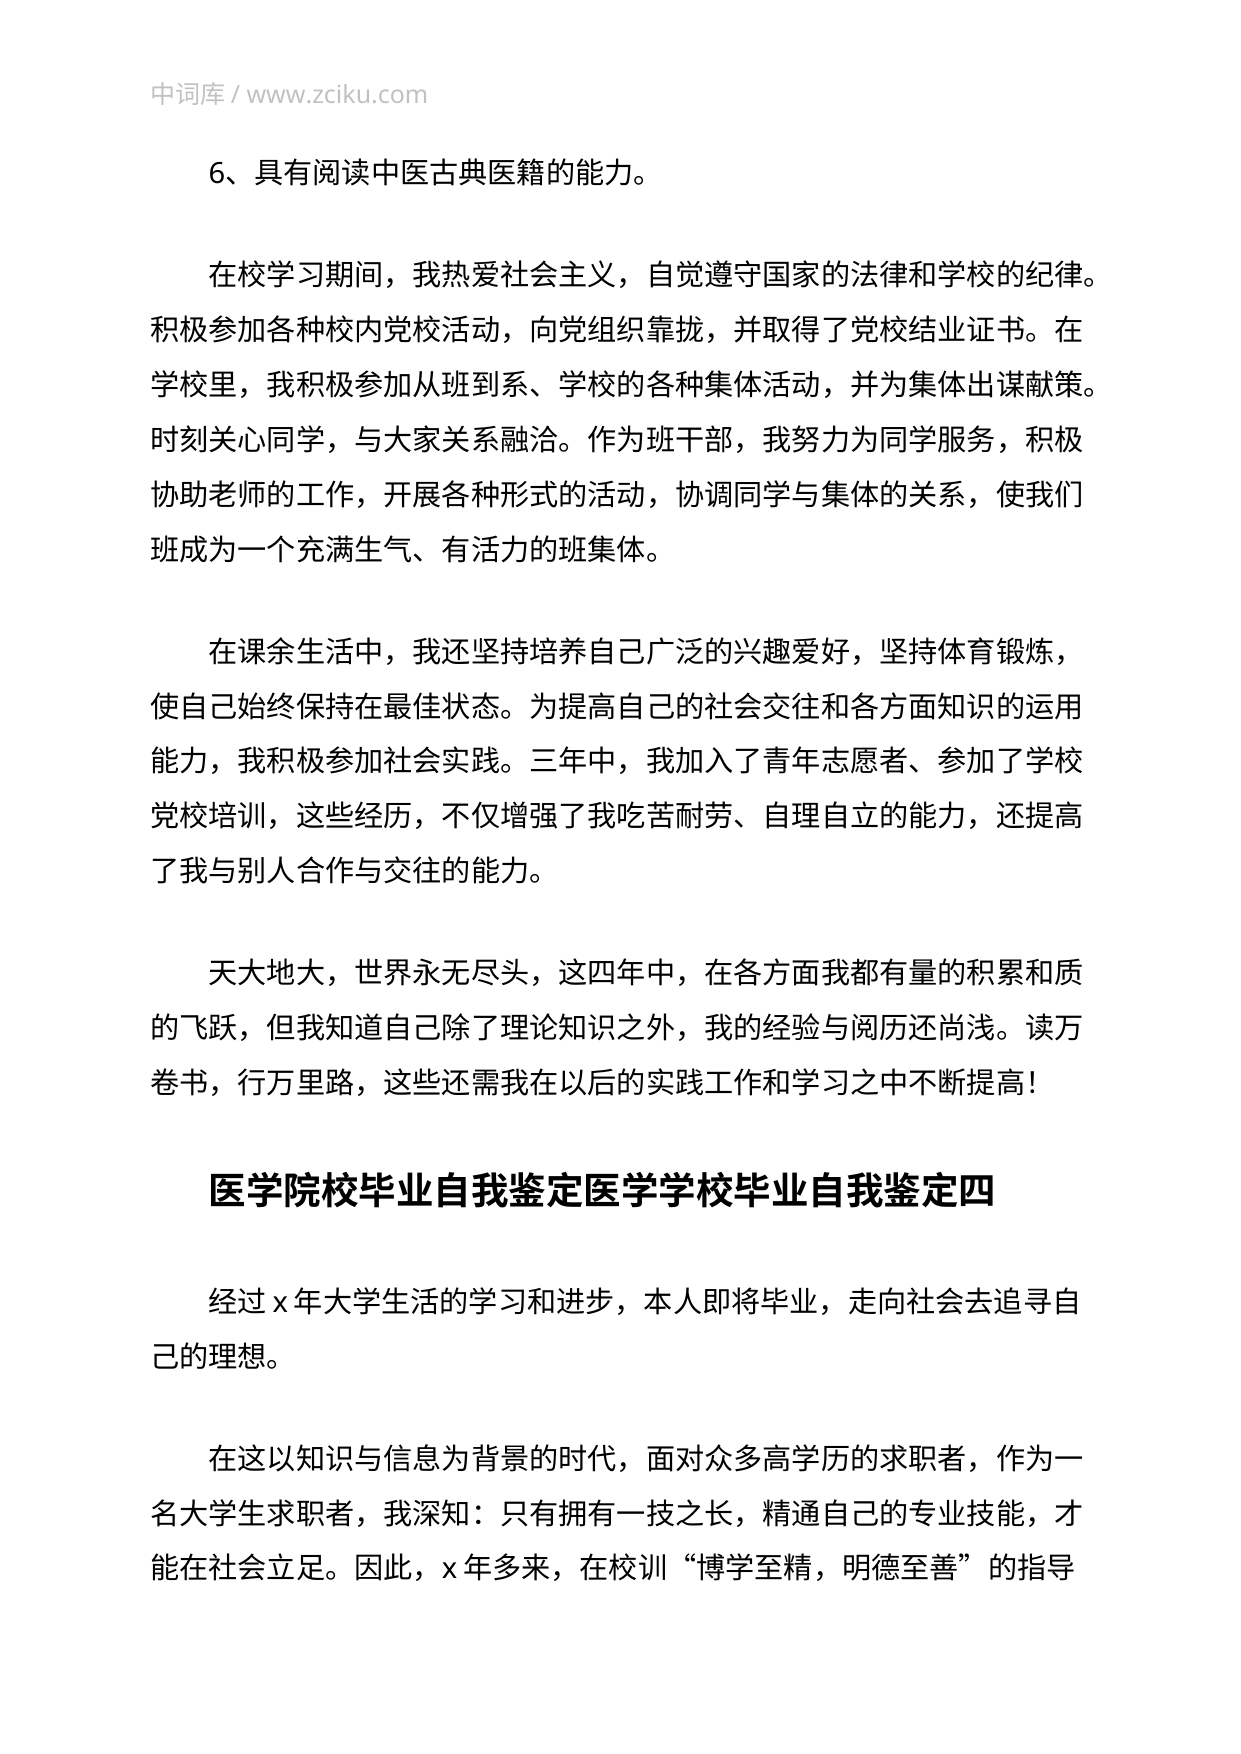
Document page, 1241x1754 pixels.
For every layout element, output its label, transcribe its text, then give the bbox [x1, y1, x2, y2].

text 在课余生活中，我还坚持培养自己广泛的兴趣爱好，坚持体育锻炼，使自己始终保持在最佳状态。为提高自己的社会交往和各方面知识的运用能力，我积极参加社会实践。三年中，我加入了青年志愿者、参加了学校党校培训，这些经历，不仅增强了我吃苦耐劳、自理自立的能力，还提高了我与别人合作与交往的能力。 [150, 628, 1090, 890]
text 医学院校毕业自我鉴定医学学校毕业自我鉴定四 [150, 1161, 1090, 1215]
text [150, 1435, 1090, 1587]
text 经过x年大学生活的学习和进步，本人即将毕业，走向社会去追寻自己的理想。 [150, 1278, 1090, 1376]
text 6、具有阅读中医古典医籍的能力。 [150, 150, 1090, 192]
text 在校学习期间，我热爱社会主义，自觉遵守国家的法律和学校的纪律。积极参加各种校内党校活动，向党组织靠拢，并取得了党校结业证书。在学校里，我积极参加从班到系、学校的各种集体活动，并为集体出谋献策。时刻关心同学，与大家关系融洽。作为班干部，我努力为同学服务，积极协助老师的工作，开展各种形式的活动，协调同学与集体的关系，使我们班成为一个充满生气、有活力的班集体。 [150, 252, 1090, 569]
text 天大地大，世界永无尽头，这四年中，在各方面我都有量的积累和质的飞跃，但我知道自己除了理论知识之外，我的经验与阅历还尚浅。读万卷书，行万里路，这些还需我在以后的实践工作和学习之中不断提高！ [150, 949, 1090, 1102]
